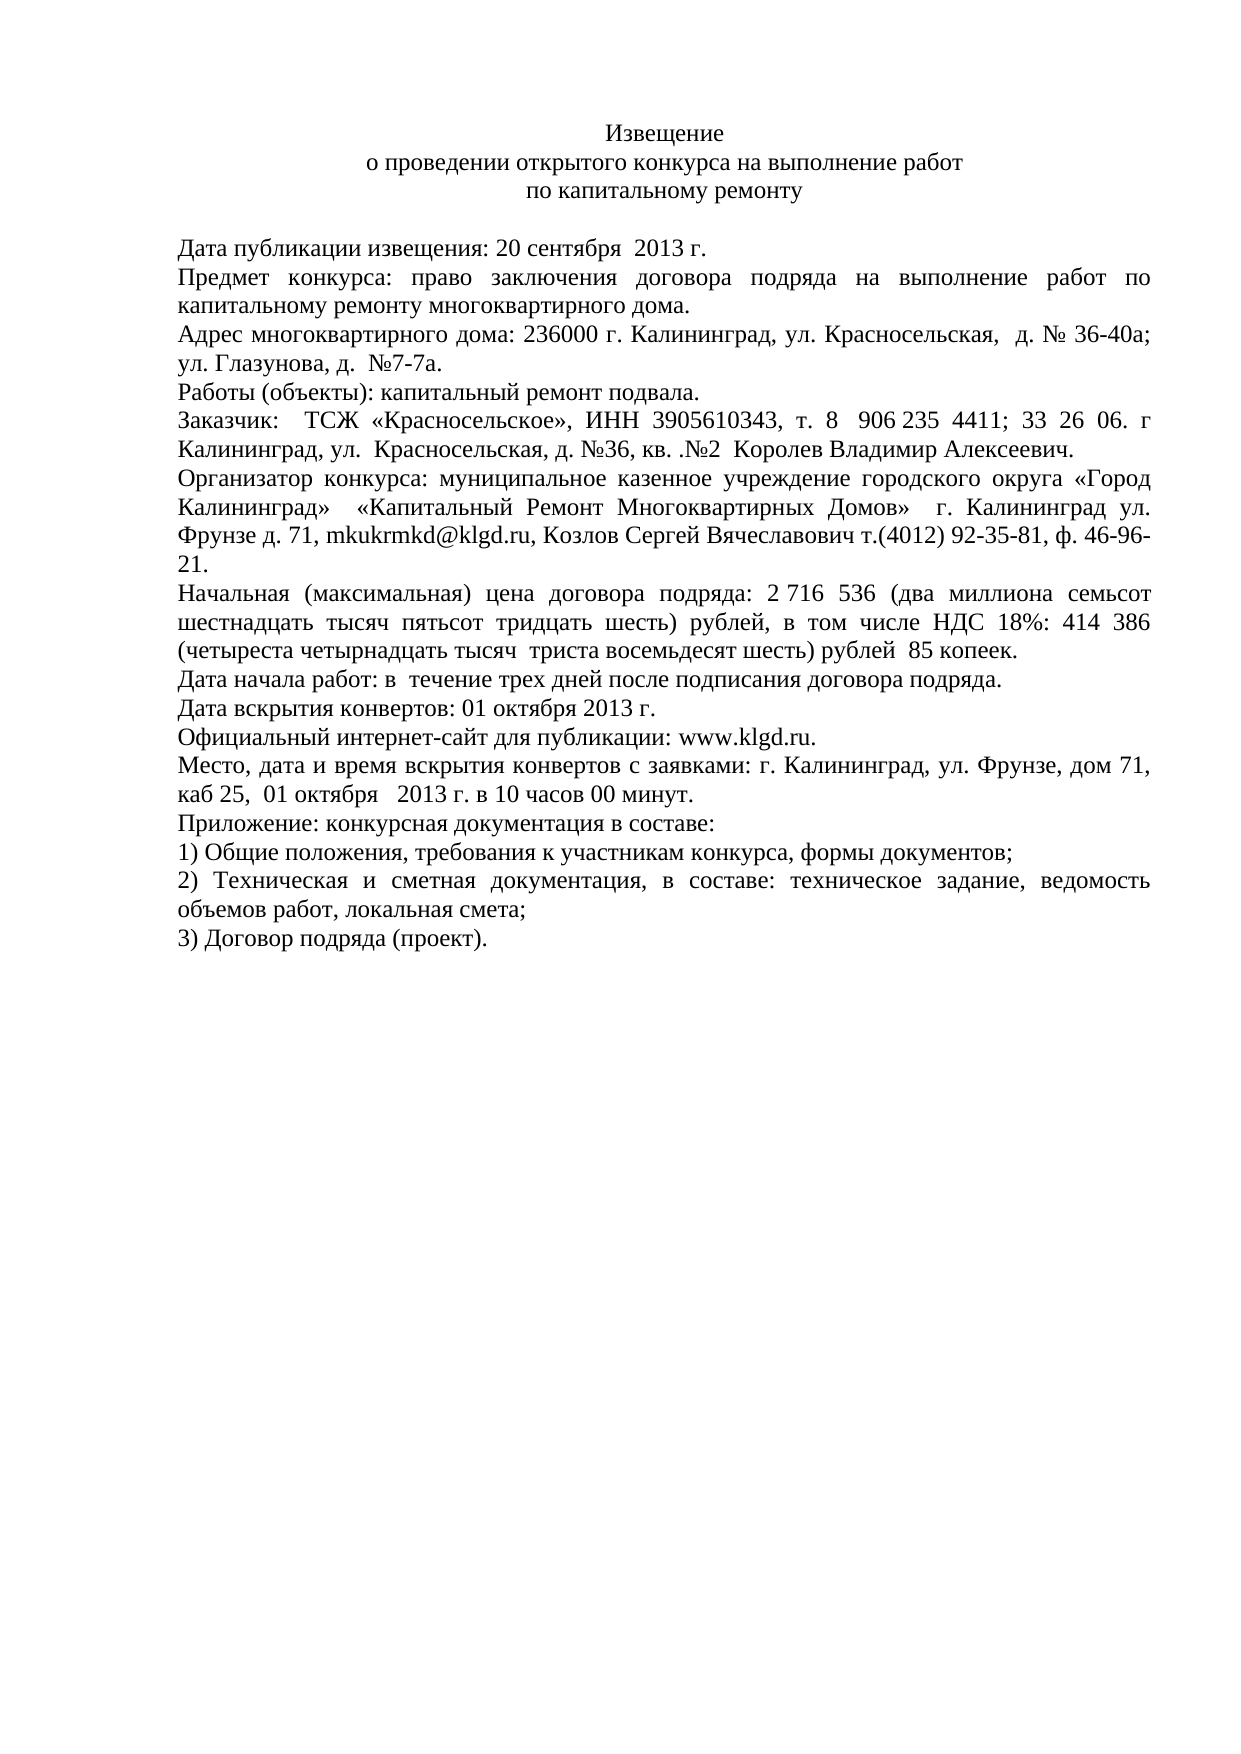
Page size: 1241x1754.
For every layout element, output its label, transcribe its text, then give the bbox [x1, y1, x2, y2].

text Дата начала работ: в течение трех дней после подписания договора подряда. [177, 664, 1152, 693]
text 3) Договор подряда (проект). [177, 923, 1152, 952]
text по капитальному ремонту [177, 176, 1152, 204]
text Адрес многоквартирного дома: . Калининград, ул. Красносельская, д. № 36-40а; ул. Глазунова, д. №7-7а. [177, 319, 1152, 377]
text Заказчик: ТСЖ «Красносельское», ИНН 3905610343, т. 8 906 235 4411; 33 26 Калининград, ул. Красносельская, д. №36, кв. .№2 Королев Владимир Алексеевич. [177, 406, 1152, 463]
text 2) Техническая и сметная документация, в составе: техническое задание, ведомость объемов работ, локальная смета; [177, 866, 1152, 923]
text Работы (объекты): капитальный ремонт подвала. [177, 377, 1152, 406]
text Извещение [177, 118, 1152, 147]
text Официальный интернет-сайт для публикации: www.klgd.ru. [177, 722, 1152, 751]
text Дата вскрытия конвертов: 01 октября . [177, 693, 1152, 722]
text Место, дата и время вскрытия конвертов с заявками: г. Калининград, ул. Фрунзе, дом 71, каб 25, 01 октября . в 10 часов 00 минут. [177, 751, 1152, 808]
text Начальная (максимальная) цена договора подряда: 2 716 536 (два миллиона семьсот шестнадцать тысяч пятьсот тридцать шесть) рублей, в том числе НДС 18%: 414 386 (четыреста четырнадцать тысяч триста восемьдесят шесть) рублей 85 копеек. [177, 578, 1152, 664]
text Приложение: конкурсная документация в составе: [177, 808, 1152, 837]
text Дата публикации извещения: 20 сентября . [177, 233, 1152, 262]
text 1) Общие положения, требования к участникам конкурса, формы документов; [177, 837, 1152, 866]
text о проведении открытого конкурса на выполнение работ [177, 147, 1152, 176]
text Предмет конкурса: право заключения договора подряда на выполнение работ по капитальному ремонту многоквартирного дома. [177, 262, 1152, 319]
text Организатор конкурса: муниципальное казенное учреждение городского округа «Город Калининград» «Капитальный Ремонт Многоквартирных Домов» г. Калининград ул. Фрунзе д. 71, mkukrmkd@klgd.ru, Козлов Сергей Вячеславович т.(4012) 92-35-81, ф. 46-96-21. [177, 463, 1152, 578]
